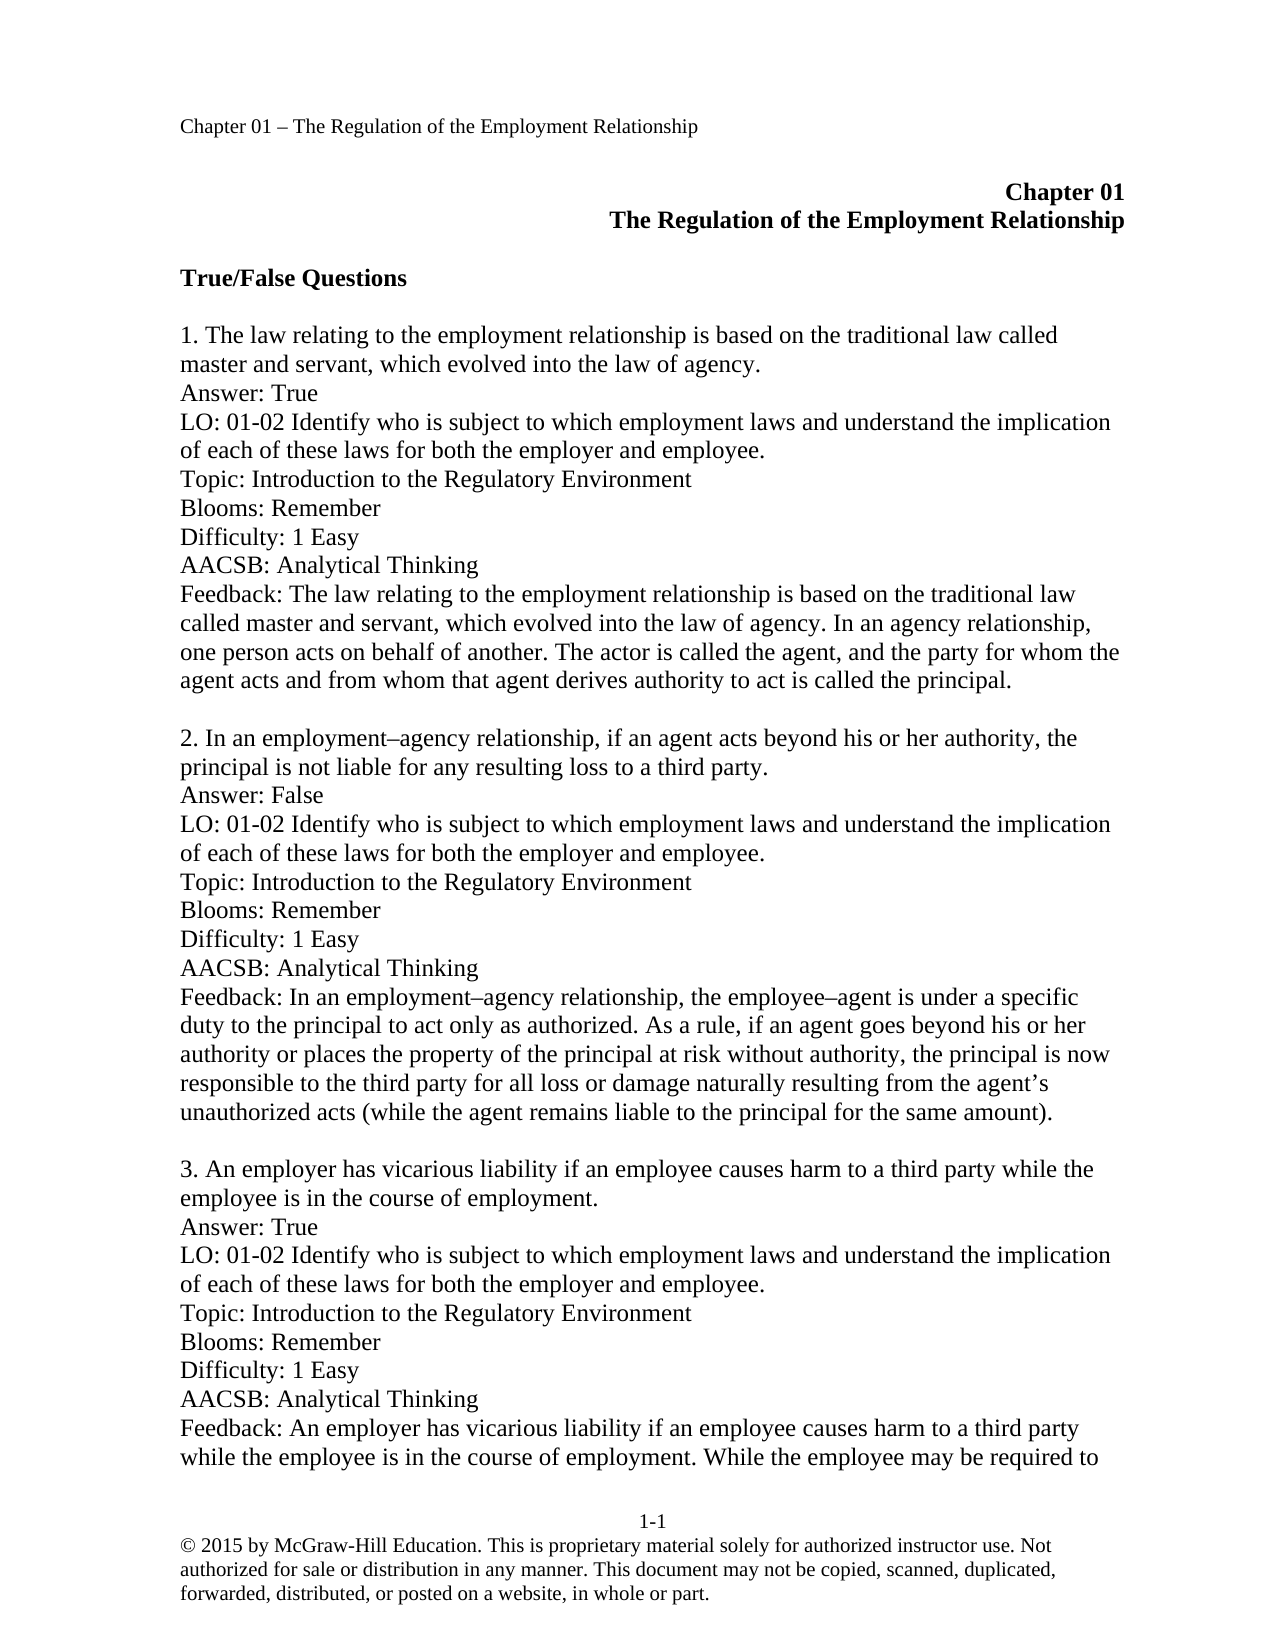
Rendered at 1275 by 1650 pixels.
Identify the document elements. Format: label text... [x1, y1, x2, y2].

text Difficulty: 1 Easy [180, 1355, 1125, 1384]
text Chapter 01 [180, 177, 1125, 205]
text 2. In an employment–agency relationship, if an agent acts beyond his or her authority, the principal is not liable for any resulting loss to a third party. [180, 723, 1125, 780]
text Feedback: In an employment–agency relationship, the employee–agent is under a specific duty to the principal to act only as authorized. As a rule, if an agent goes beyond his or her authority or places the property of the principal at risk without authority, the principal is now responsible to the third party for all loss or damage naturally resulting from the agent’s unauthorized acts (while the agent remains liable to the principal for the same amount). [180, 982, 1125, 1125]
text Blooms: Remember [180, 1327, 1125, 1355]
text 1. The law relating to the employment relationship is based on the traditional law called master and servant, which evolved into the law of agency. [180, 320, 1125, 378]
text AACSB: Analytical Thinking [180, 550, 1125, 579]
text LO: 01-02 Identify who is subject to which employment laws and understand the implication of each of these laws for both the employer and employee. [180, 809, 1125, 867]
text AACSB: Analytical Thinking [180, 953, 1125, 982]
text 3. An employer has vicarious liability if an employee causes harm to a third party while the employee is in the course of employment. [180, 1154, 1125, 1212]
text The Regulation of the Employment Relationship [180, 205, 1125, 234]
text Blooms: Remember [180, 493, 1125, 522]
text Topic: Introduction to the Regulatory Environment [180, 464, 1125, 493]
text Difficulty: 1 Easy [180, 522, 1125, 550]
text Topic: Introduction to the Regulatory Environment [180, 1298, 1125, 1327]
text Topic: Introduction to the Regulatory Environment [180, 867, 1125, 895]
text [180, 1413, 1125, 1470]
text LO: 01-02 Identify who is subject to which employment laws and understand the implication of each of these laws for both the employer and employee. [180, 407, 1125, 464]
text True/False Questions [180, 263, 1125, 292]
text Difficulty: 1 Easy [180, 924, 1125, 953]
text Answer: True [180, 378, 1125, 407]
text Blooms: Remember [180, 895, 1125, 924]
text Answer: True [180, 1212, 1125, 1240]
text Answer: False [180, 780, 1125, 809]
text AACSB: Analytical Thinking [180, 1384, 1125, 1413]
text LO: 01-02 Identify who is subject to which employment laws and understand the implication of each of these laws for both the employer and employee. [180, 1240, 1125, 1298]
text Feedback: The law relating to the employment relationship is based on the traditional law called master and servant, which evolved into the law of agency. In an agency relationship, one person acts on behalf of another. The actor is called the agent, and the party for whom the agent acts and from whom that agent derives authority to act is called the principal. [180, 579, 1125, 694]
